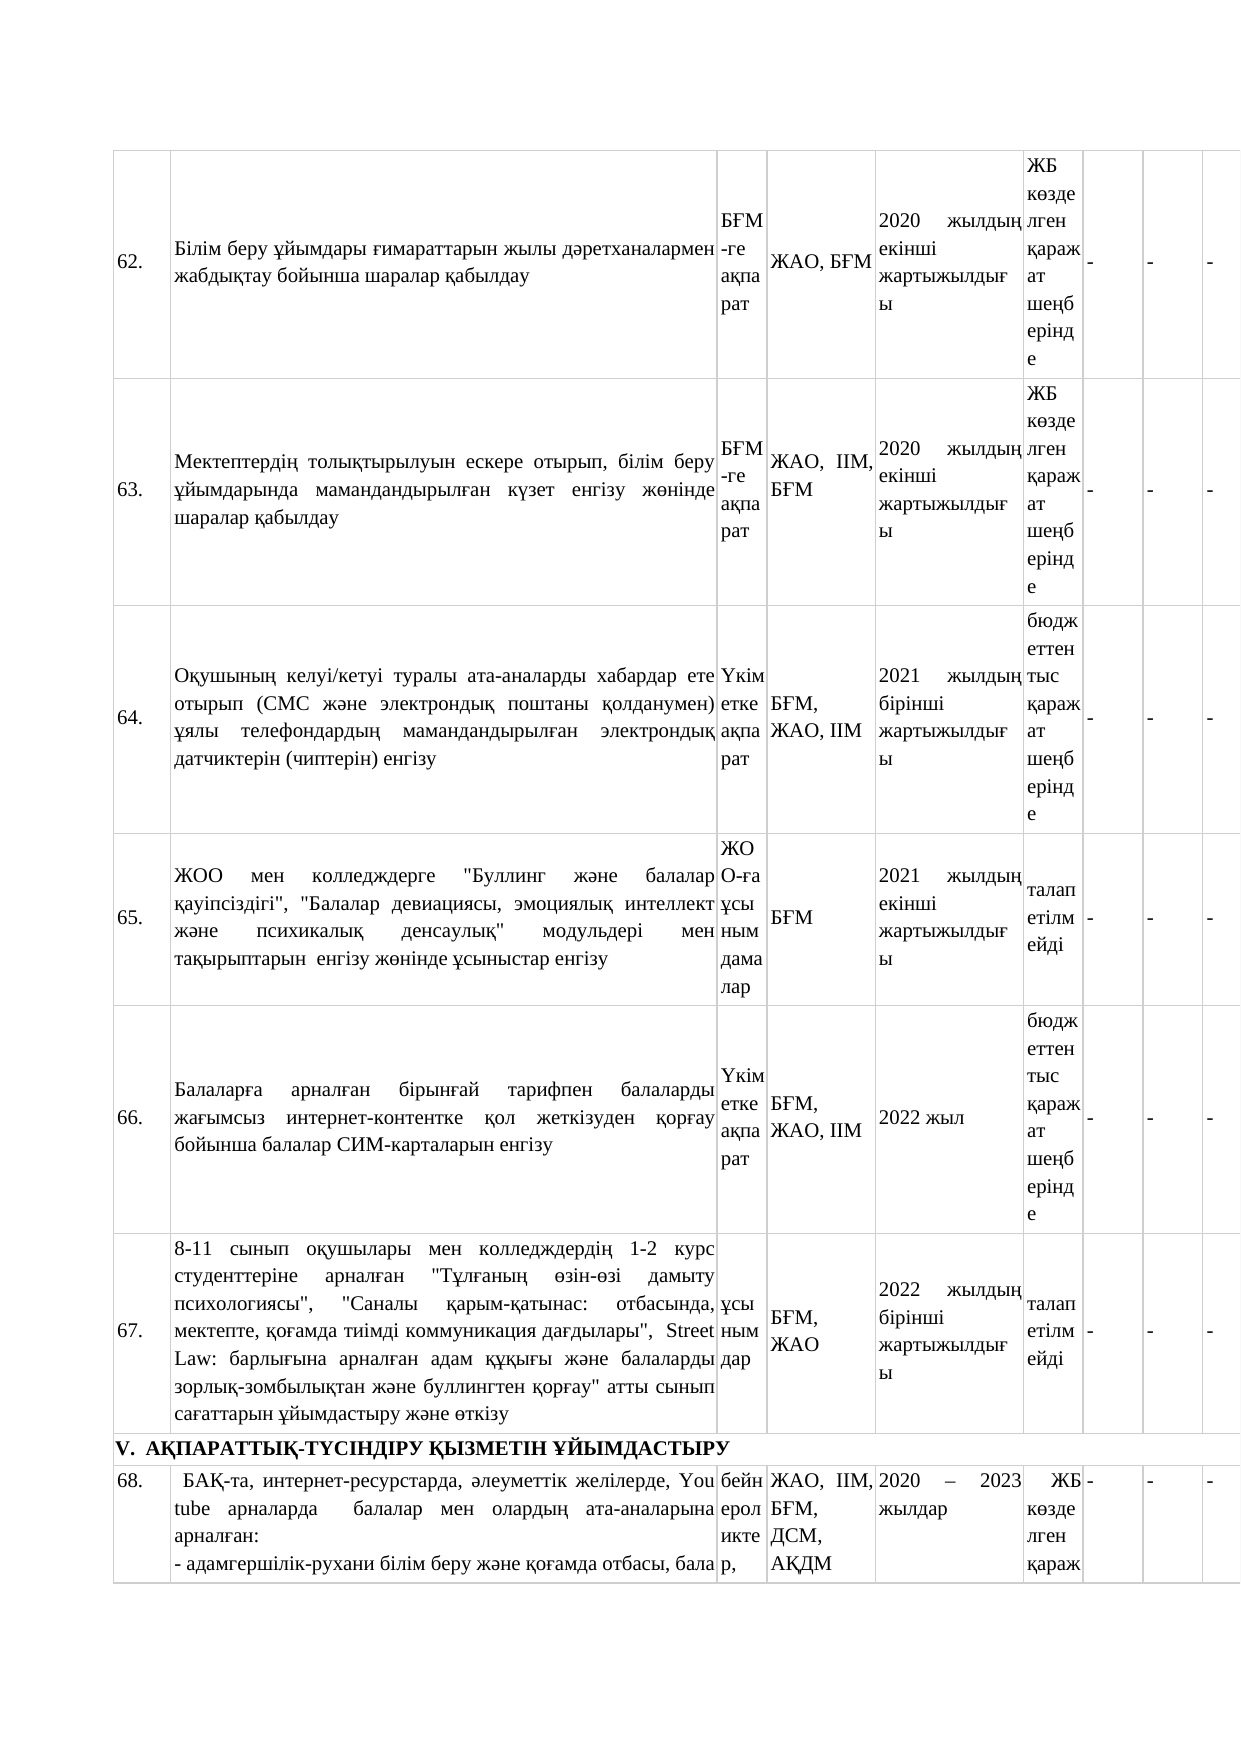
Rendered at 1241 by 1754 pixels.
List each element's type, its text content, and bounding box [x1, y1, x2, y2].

table_cell БҒМ, ЖАО, ІІМ [768, 1006, 875, 1233]
table_cell 2020 – 2023 жылдар [876, 1466, 1023, 1582]
table_cell 8-11 сынып оқушылары мен колледждердің 1-2 курс студенттеріне арналған "Тұлғаның өзін-өзі дамыту психологиясы", "Саналы қарым-қатынас: отбасында, мектепте, қоғамда тиімді коммуникация дағдылары", Street Law: барлығына арналған адам құқығы және балаларды зорлық-зомбылықтан және буллингтен қорғау" атты сынып сағаттарын ұйымдастыру және өткізу [171, 1234, 716, 1433]
table_cell талап етілмейді [1024, 834, 1082, 1005]
table_cell - [1084, 834, 1142, 1005]
table_cell - [1084, 1466, 1142, 1582]
table_cell БҒМ, ЖАО, ІІМ [768, 606, 875, 833]
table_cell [171, 1466, 716, 1582]
table_cell ЖБ көзделген қаражат шеңберінде [1024, 379, 1082, 605]
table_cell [1024, 151, 1082, 378]
table_cell Балаларға арналған бірынғай тарифпен балаларды жағымсыз интернет-контентке қол жеткізуден қорғау бойынша балалар СИМ-карталарын енгізу [171, 1006, 716, 1233]
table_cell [768, 1466, 875, 1582]
table_cell ЖОО-ға ұсынымдамалар [718, 834, 766, 1005]
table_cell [718, 1466, 766, 1582]
table_cell 65. [114, 834, 170, 1005]
table_cell 2022 жылдың бірінші жартыжылдығы [876, 1234, 1023, 1433]
table_cell - [1084, 1006, 1142, 1233]
table_cell - [1144, 1234, 1202, 1433]
table_cell - [1144, 1466, 1202, 1582]
table_cell - [1203, 606, 1240, 833]
table_cell 63. [114, 379, 170, 605]
table_cell ЖОО мен колледждерге "Буллинг және балалар қауіпсіздігі", "Балалар девиациясы, эмоциялық интеллект және психикалық денсаулық" модульдері мен тақырыптарын енгізу жөнінде ұсыныстар енгізу [171, 834, 716, 1005]
table_cell ЖАО, ІІМ, БҒМ [768, 379, 875, 605]
table_cell 2021 жылдың екінші жартыжылдығы [876, 834, 1023, 1005]
table_cell Білім беру ұйымдары ғимараттарын жылы дәретханалармен жабдықтау бойынша шаралар қабылдау [171, 151, 716, 378]
table_cell бюджеттен тыс қаражат шеңберінде [1024, 606, 1082, 833]
table_cell 2021 жылдың бірінші жартыжылдығы [876, 606, 1023, 833]
table_cell Мектептердің толықтырылуын ескере отырып, білім беру ұйымдарында мамандандырылған күзет енгізу жөнінде шаралар қабылдау [171, 379, 716, 605]
table_cell 2022 жыл [876, 1006, 1023, 1233]
table_cell 66. [114, 1006, 170, 1233]
table_cell - [1084, 151, 1142, 378]
table_cell ұсынымдар [718, 1234, 766, 1433]
table_cell - [1144, 834, 1202, 1005]
table_cell 67. [114, 1234, 170, 1433]
table_cell 2020 жылдың екінші жартыжылдығы [876, 151, 1023, 378]
table_cell Оқушының келуі/кетуі туралы ата-аналарды хабардар ете отырып (СМС және электрондық поштаны қолданумен) ұялы телефондардың мамандандырылған электрондық датчиктерін (чиптерін) енгізу [171, 606, 716, 833]
table_cell 2020 жылдың екінші жартыжылдығы [876, 379, 1023, 605]
table_cell - [1144, 606, 1202, 833]
table_cell Үкіметке ақпарат [718, 1006, 766, 1233]
table_cell БҒМ-ге ақпарат [718, 379, 766, 605]
table_cell - [1203, 1466, 1240, 1582]
table_cell БҒМ-ге ақпарат [718, 151, 766, 378]
table_cell - [1144, 379, 1202, 605]
table_cell - [1203, 834, 1240, 1005]
table_cell - [1084, 1234, 1142, 1433]
table_cell БҒМ [768, 834, 875, 1005]
table_cell V. АҚПАРАТТЫҚ-ТҮСІНДІРУ ҚЫЗМЕТІН ҰЙЫМДАСТЫРУ [114, 1434, 1240, 1465]
table_cell талап етілмейді [1024, 1234, 1082, 1433]
table_cell БҒМ, ЖАО [768, 1234, 875, 1433]
table_cell - [1084, 606, 1142, 833]
table_cell бюджеттен тыс қаражат шеңберінде [1024, 1006, 1082, 1233]
table_cell - [1203, 1006, 1240, 1233]
table_cell 68. [114, 1466, 170, 1582]
table_cell Үкіметке ақпарат [718, 606, 766, 833]
table_cell - [1144, 151, 1202, 378]
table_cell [1024, 1466, 1082, 1582]
table_cell - [1203, 379, 1240, 605]
table_cell - [1203, 1234, 1240, 1433]
table_cell - [1084, 379, 1142, 605]
table_cell - [1144, 1006, 1202, 1233]
table_cell ЖАО, БҒМ [768, 151, 875, 378]
table_cell 64. [114, 606, 170, 833]
table_cell 62. [114, 151, 170, 378]
table_cell - [1203, 151, 1240, 378]
